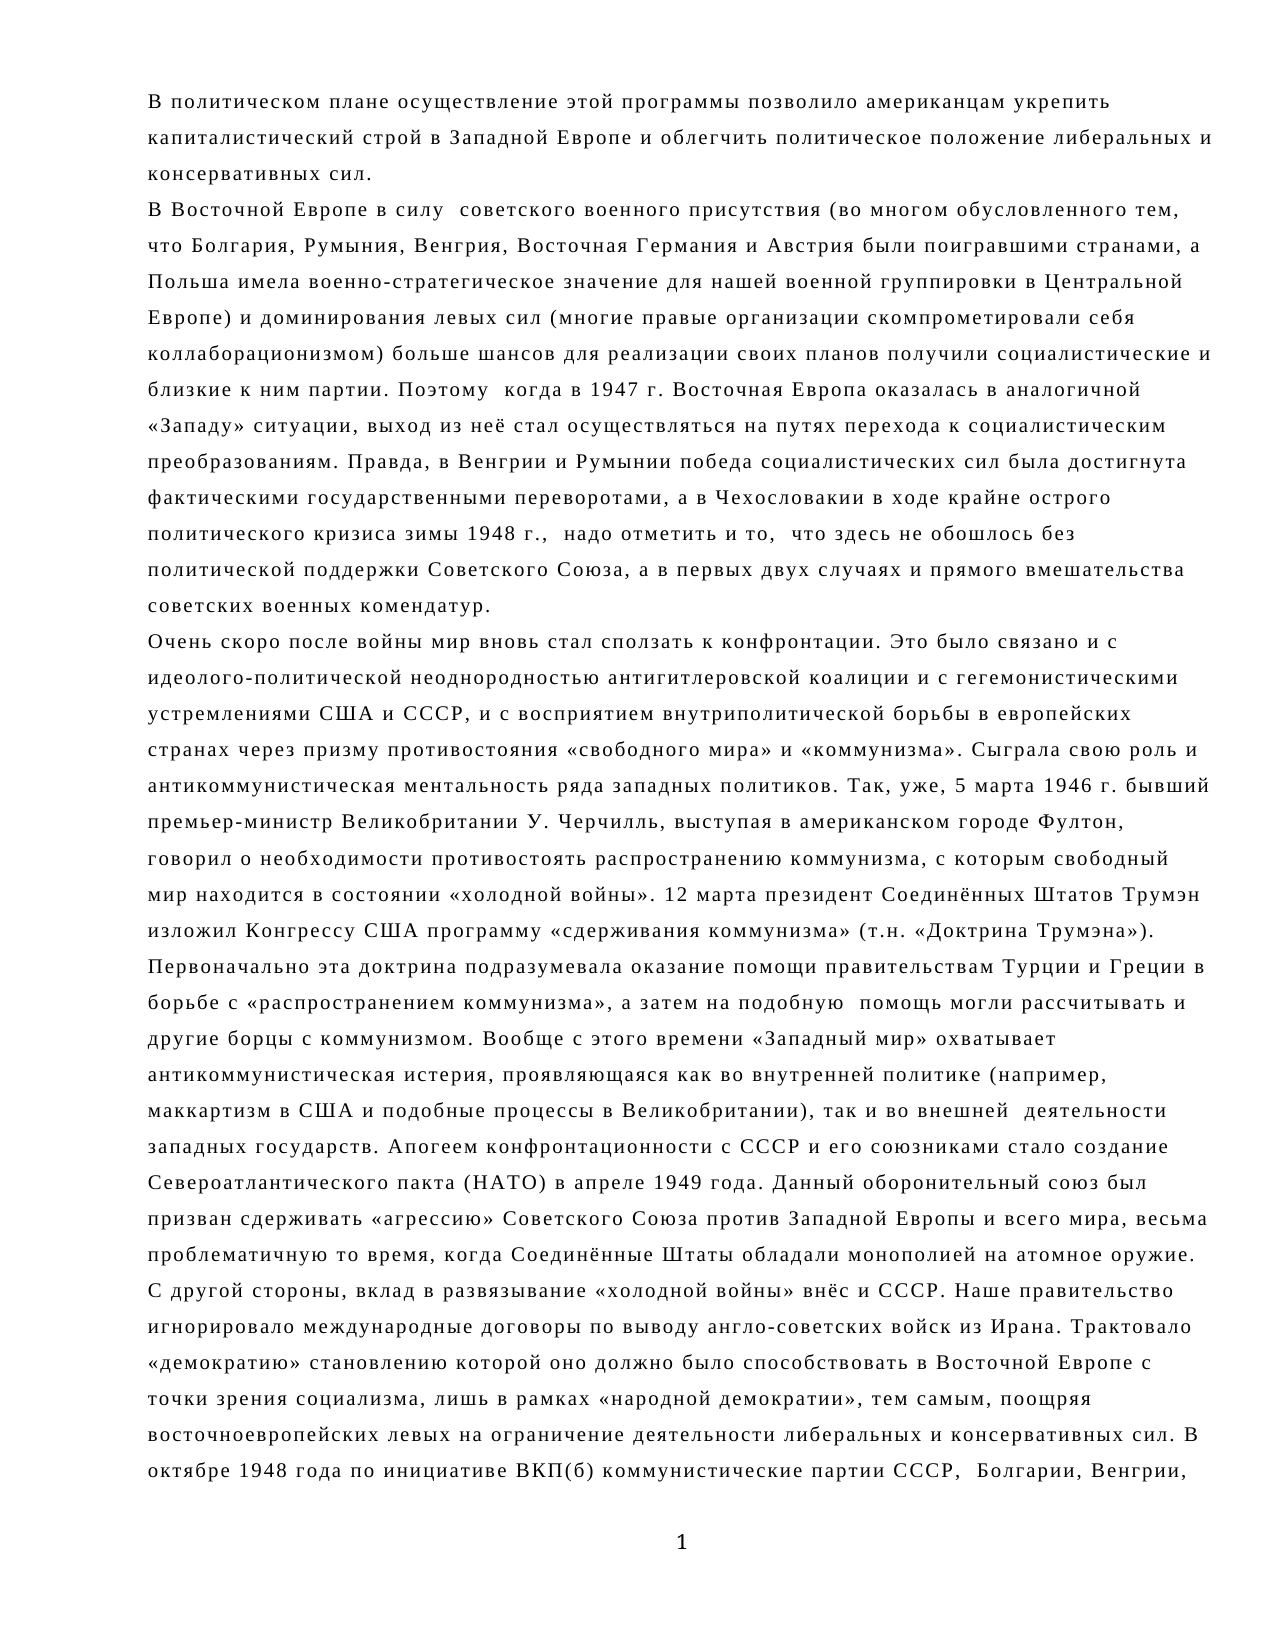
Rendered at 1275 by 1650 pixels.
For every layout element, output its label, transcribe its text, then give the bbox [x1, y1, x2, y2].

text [148, 89, 1216, 185]
text Очень скоро после войны мир вновь стал сползать к конфронтации. Это было связано и с идеолого-политической неоднородностью антигитлеровской коалиции и с гегемонистическими устремлениями США и СССР, и с восприятием внутриполитической борьбы в европейских странах через призму противостояния «свободного мира» и «коммунизма». Сыграла свою роль и антикоммунистическая ментальность ряда западных политиков. Так, уже, 5 марта 1946 г. бывший премьер-министр Великобритании У. Черчилль, выступая в американском городе Фултон, говорил о необходимости противостоять распространению коммунизма, с которым свободный мир находится в состоянии «холодной войны». 12 марта президент Соединённых Штатов Трумэн изложил Конгрессу США программу «сдерживания коммунизма» (т.н. «Доктрина Трумэна»). Первоначально эта доктрина подразумевала оказание помощи правительствам Турции и Греции в борьбе с «распространением коммунизма», а затем на подобную помощь могли рассчитывать и другие борцы с коммунизмом. Вообще с этого времени «Западный мир» охватывает антикоммунистическая истерия, проявляющаяся как во внутренней политике (например, маккартизм в США и подобные процессы в Великобритании), так и во внешней деятельности западных государств. Апогеем конфронтационности с СССР и его союзниками стало создание Североатлантического пакта (НАТО) в апреле 1949 года. Данный оборонительный союз был призван сдерживать «агрессию» Советского Союза против Западной Европы и всего мира, весьма проблематичную то время, когда Соединённые Штаты обладали монополией на атомное оружие. [148, 629, 1216, 1266]
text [148, 1278, 1216, 1482]
text В Восточной Европе в силу советского военного присутствия (во многом обусловленного тем, что Болгария, Румыния, Венгрия, Восточная Германия и Австрия были поигравшими странами, а Польша имела военно-стратегическое значение для нашей военной группировки в Центральной Европе) и доминирования левых сил (многие правые организации скомпрометировали себя коллаборационизмом) больше шансов для реализации своих планов получили социалистические и близкие к ним партии. Поэтому когда в 1947 г. Восточная Европа оказалась в аналогичной «Западу» ситуации, выход из неё стал осуществляться на путях перехода к социалистическим преобразованиям. Правда, в Венгрии и Румынии победа социалистических сил была достигнута фактическими государственными переворотами, а в Чехословакии в ходе крайне острого политического кризиса зимы 1948 г., надо отметить и то, что здесь не обошлось без политической поддержки Советского Союза, а в первых двух случаях и прямого вмешательства советских военных комендатур. [148, 197, 1216, 617]
